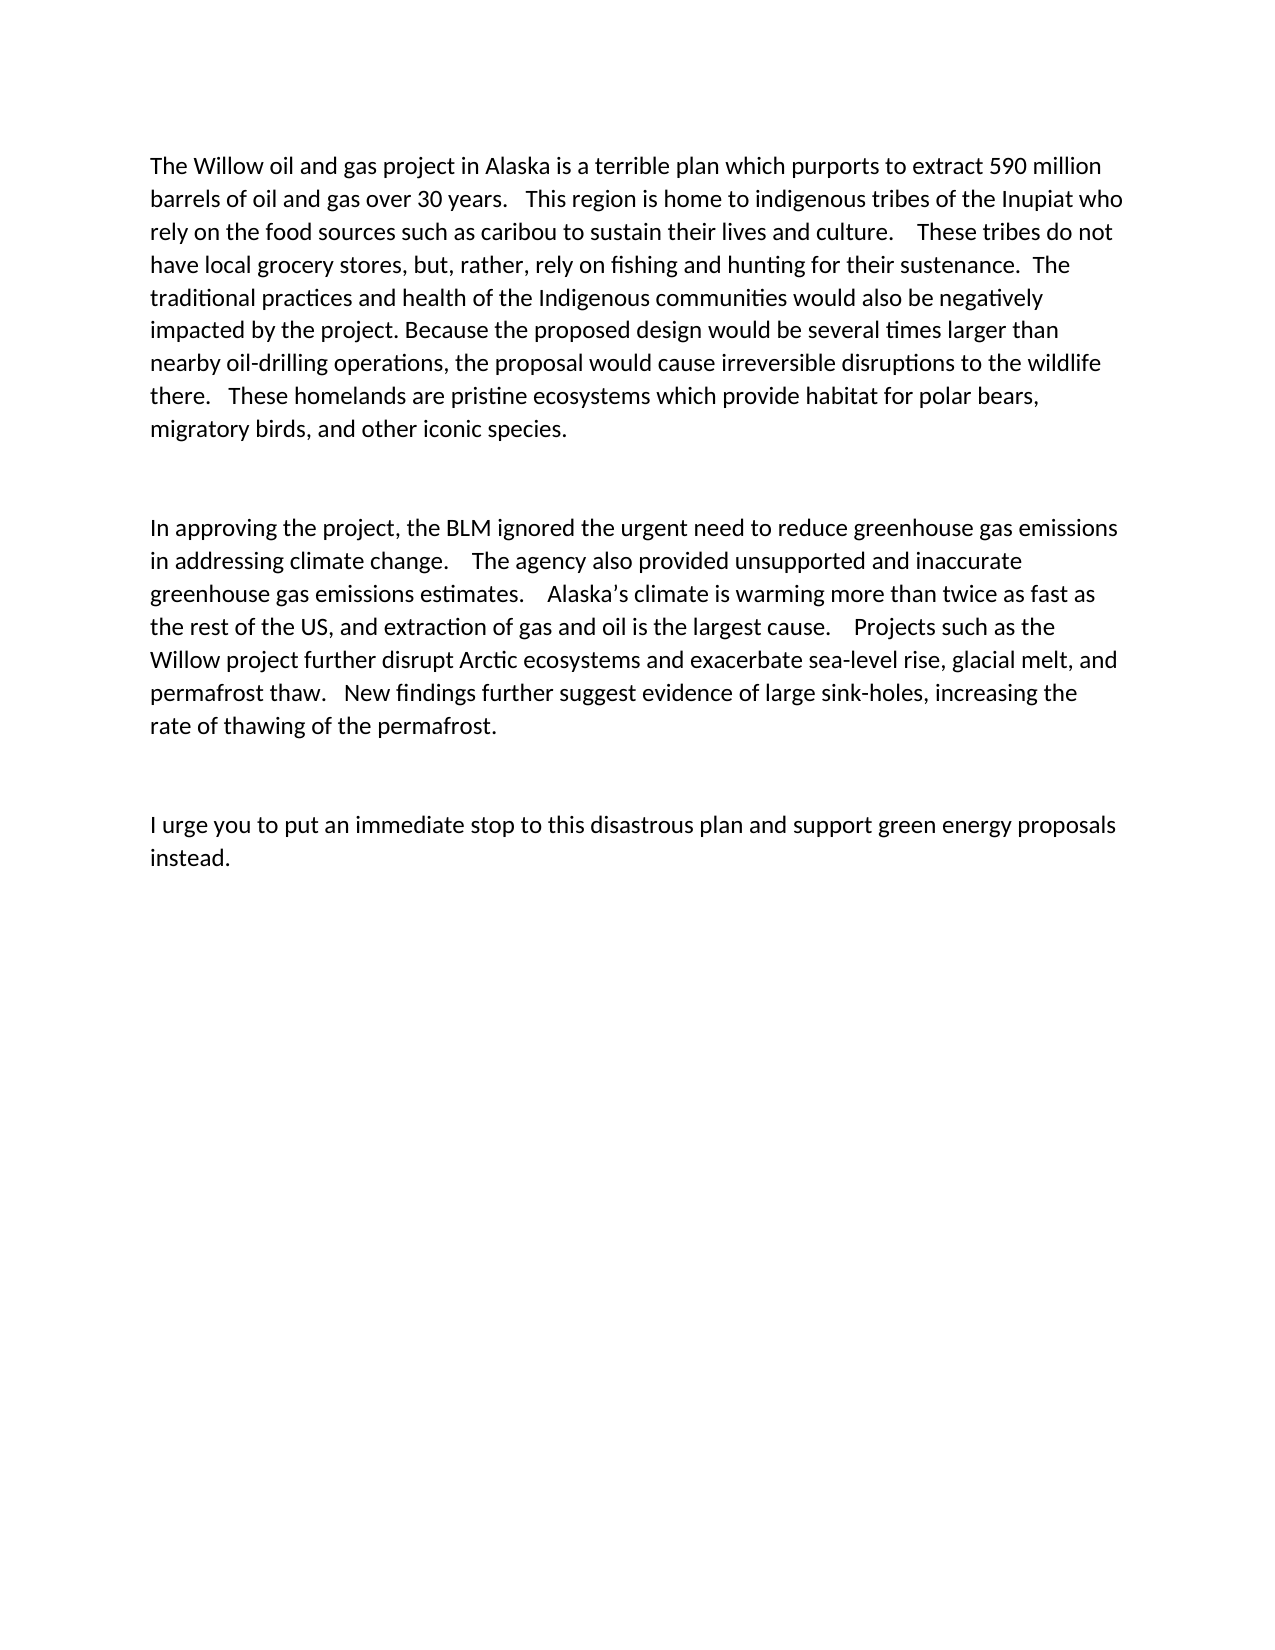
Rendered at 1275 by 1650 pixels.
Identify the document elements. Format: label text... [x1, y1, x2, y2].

text The Willow oil and gas project in Alaska is a terrible plan which purports to extract 590 million barrels of oil and gas over 30 years. This region is home to indigenous tribes of the Inupiat who rely on the food sources such as caribou to sustain their lives and culture. These tribes do not have local grocery stores, but, rather, rely on fishing and hunting for their sustenance. The traditional practices and health of the Indigenous communities would also be negatively impacted by the project. Because the proposed design would be several times larger than nearby oil-drilling operations, the proposal would cause irreversible disruptions to the wildlife there. These homelands are pristine ecosystems which provide habitat for polar bears, migratory birds, and other iconic species. [150, 150, 1125, 444]
text I urge you to put an immediate stop to this disastrous plan and support green energy proposals instead. [150, 809, 1125, 873]
text In approving the project, the BLM ignored the urgent need to reduce greenhouse gas emissions in addressing climate change. The agency also provided unsupported and inaccurate greenhouse gas emissions estimates. Alaska’s climate is warming more than twice as fast as the rest of the US, and extraction of gas and oil is the largest cause. Projects such as the Willow project further disrupt Arctic ecosystems and exacerbate sea-level rise, glacial melt, and permafrost thaw. New findings further suggest evidence of large sink-holes, increasing the rate of thawing of the permafrost. [150, 512, 1125, 741]
